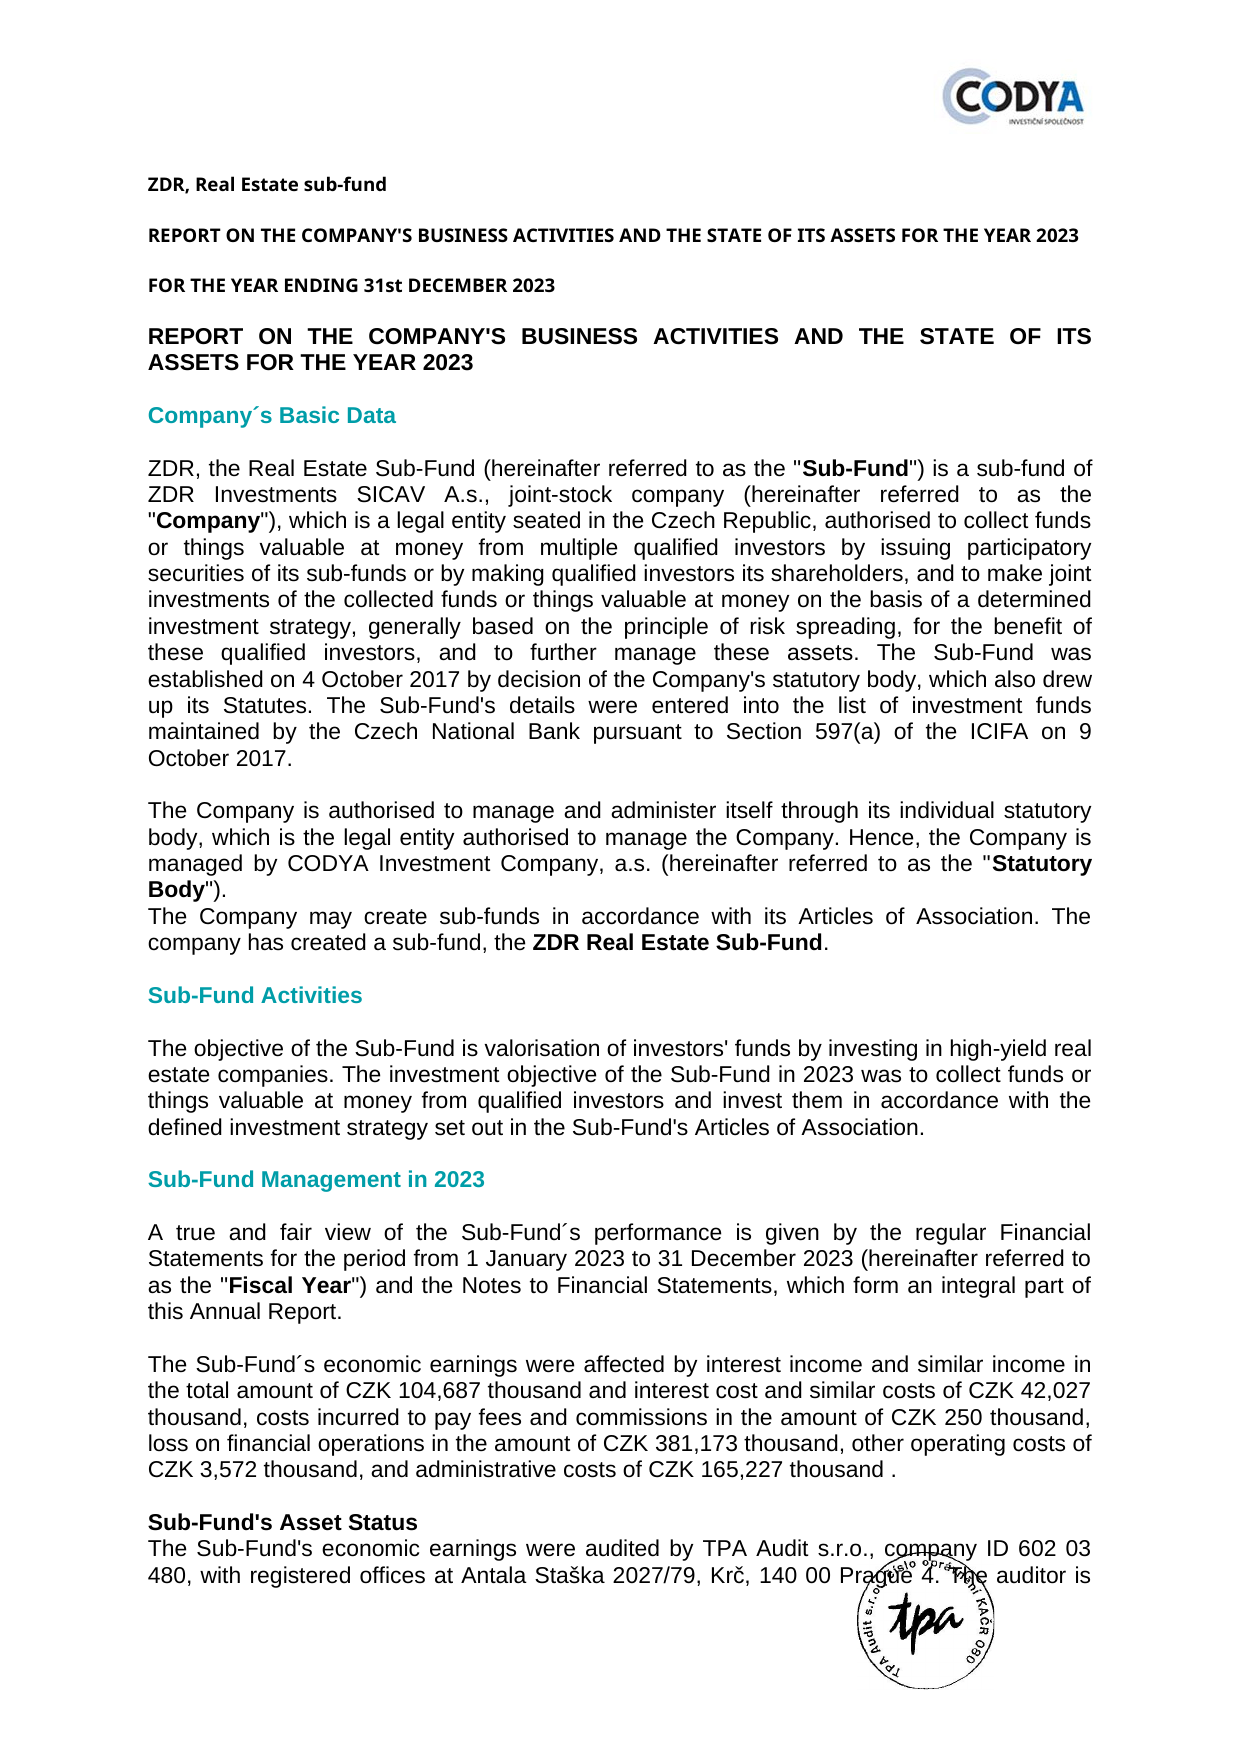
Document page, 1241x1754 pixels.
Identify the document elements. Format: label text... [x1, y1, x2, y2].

text A true and fair view of the Sub-Fund´s performance is given by the regular Financial Statements for the period from 1 January 2023 to 31 December 2023 (hereinafter referred to as the "Fiscal Year") and the Notes to Financial Statements, which form an integral part of this Annual Report. [148, 1219, 1092, 1324]
subtitle Sub-Fund Management in 2023 [148, 1166, 1092, 1193]
text ZDR, the Real Estate Sub-Fund (hereinafter referred to as the "Sub-Fund") is a sub-fund of ZDR Investments SICAV A.s., joint-stock company (hereinafter referred to as the "Company"), which is a legal entity seated in the Czech Republic, authorised to collect funds or things valuable at money from multiple qualified investors by issuing participatory securities of its sub-funds or by making qualified investors its shareholders, and to make joint investments of the collected funds or things valuable at money on the basis of a determined investment strategy, generally based on the principle of risk spreading, for the benefit of these qualified investors, and to further manage these assets. The Sub-Fund was established on 4 October 2017 by decision of the Company's statutory body, which also drew up its Statutes. The Sub-Fund's details were entered into the list of investment funds maintained by the Czech National Bank pursuant to Section 597(a) of the ICIFA on 9 October 2017. [148, 455, 1092, 771]
text The Sub-Fund´s economic earnings were affected by interest income and similar income in the total amount of CZK 104,687 thousand and interest cost and similar costs of CZK 42,027 thousand, costs incurred to pay fees and commissions in the amount of CZK 250 thousand, loss on financial operations in the amount of CZK 381,173 thousand, other operating costs of CZK 3,572 thousand, and administrative costs of CZK 165,227 thousand . [148, 1351, 1092, 1482]
text The Company is authorised to manage and administer itself through its individual statutory body, which is the legal entity authorised to manage the Company. Hence, the Company is managed by CODYA Investment Company, a.s. (hereinafter referred to as the "Statutory Body"). [148, 797, 1092, 903]
text The Company may create sub-funds in accordance with its Articles of Association. The company has created a sub-fund, the ZDR Real Estate Sub-Fund. [148, 903, 1092, 955]
text The objective of the Sub-Fund is valorisation of investors' funds by investing in high-yield real estate companies. The investment objective of the Sub-Fund in 2023 was to collect funds or things valuable at money from qualified investors and invest them in accordance with the defined investment strategy set out in the Sub-Fund's Articles of Association. [148, 1034, 1092, 1140]
subtitle Sub-Fund Activities [148, 982, 1092, 1008]
picture [856, 1588, 995, 1690]
picture [933, 59, 1093, 134]
subtitle Sub-Fund's Asset Status [148, 1509, 1092, 1535]
text Company´s Basic Data [148, 402, 1092, 428]
subtitle REPORT ON THE COMPANY'S BUSINESS ACTIVITIES AND THE STATE OF ITS ASSETS FOR THE YEAR 2023 [148, 323, 1092, 376]
